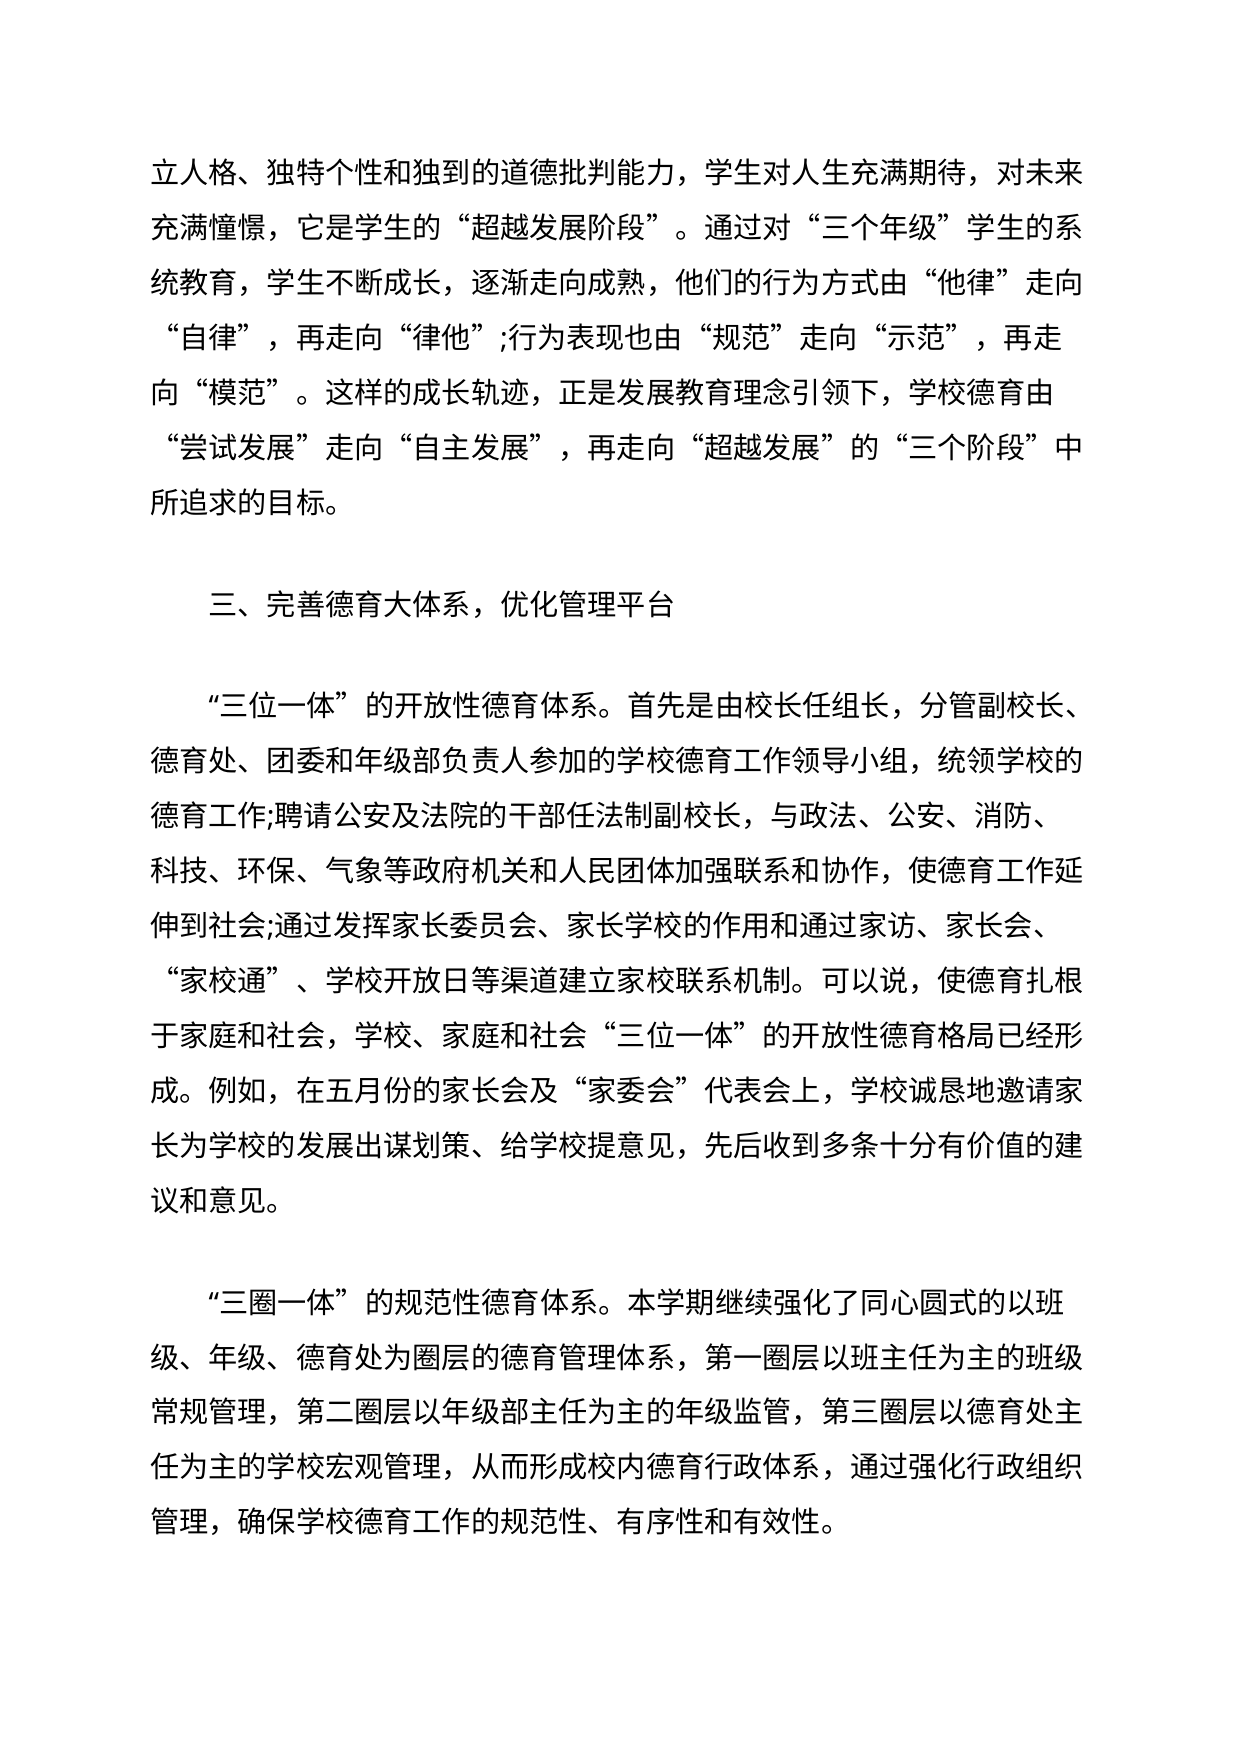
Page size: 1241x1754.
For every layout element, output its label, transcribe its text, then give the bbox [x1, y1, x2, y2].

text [150, 150, 1090, 522]
text “三圈一体”的规范性德育体系。本学期继续强化了同心圆式的以班级、年级、德育处为圈层的德育管理体系，第一圈层以班主任为主的班级常规管理，第二圈层以年级部主任为主的年级监管，第三圈层以德育处主任为主的学校宏观管理，从而形成校内德育行政体系，通过强化行政组织管理，确保学校德育工作的规范性、有序性和有效性。 [150, 1279, 1090, 1541]
text 三、完善德育大体系，优化管理平台 [150, 581, 1090, 623]
text “三位一体”的开放性德育体系。首先是由校长任组长，分管副校长、德育处、团委和年级部负责人参加的学校德育工作领导小组，统领学校的德育工作;聘请公安及法院的干部任法制副校长，与政法、公安、消防、科技、环保、气象等政府机关和人民团体加强联系和协作，使德育工作延伸到社会;通过发挥家长委员会、家长学校的作用和通过家访、家长会、“家校通”、学校开放日等渠道建立家校联系机制。可以说，使德育扎根于家庭和社会，学校、家庭和社会“三位一体”的开放性德育格局已经形成。例如，在五月份的家长会及“家委会”代表会上，学校诚恳地邀请家长为学校的发展出谋划策、给学校提意见，先后收到多条十分有价值的建议和意见。 [150, 683, 1090, 1220]
